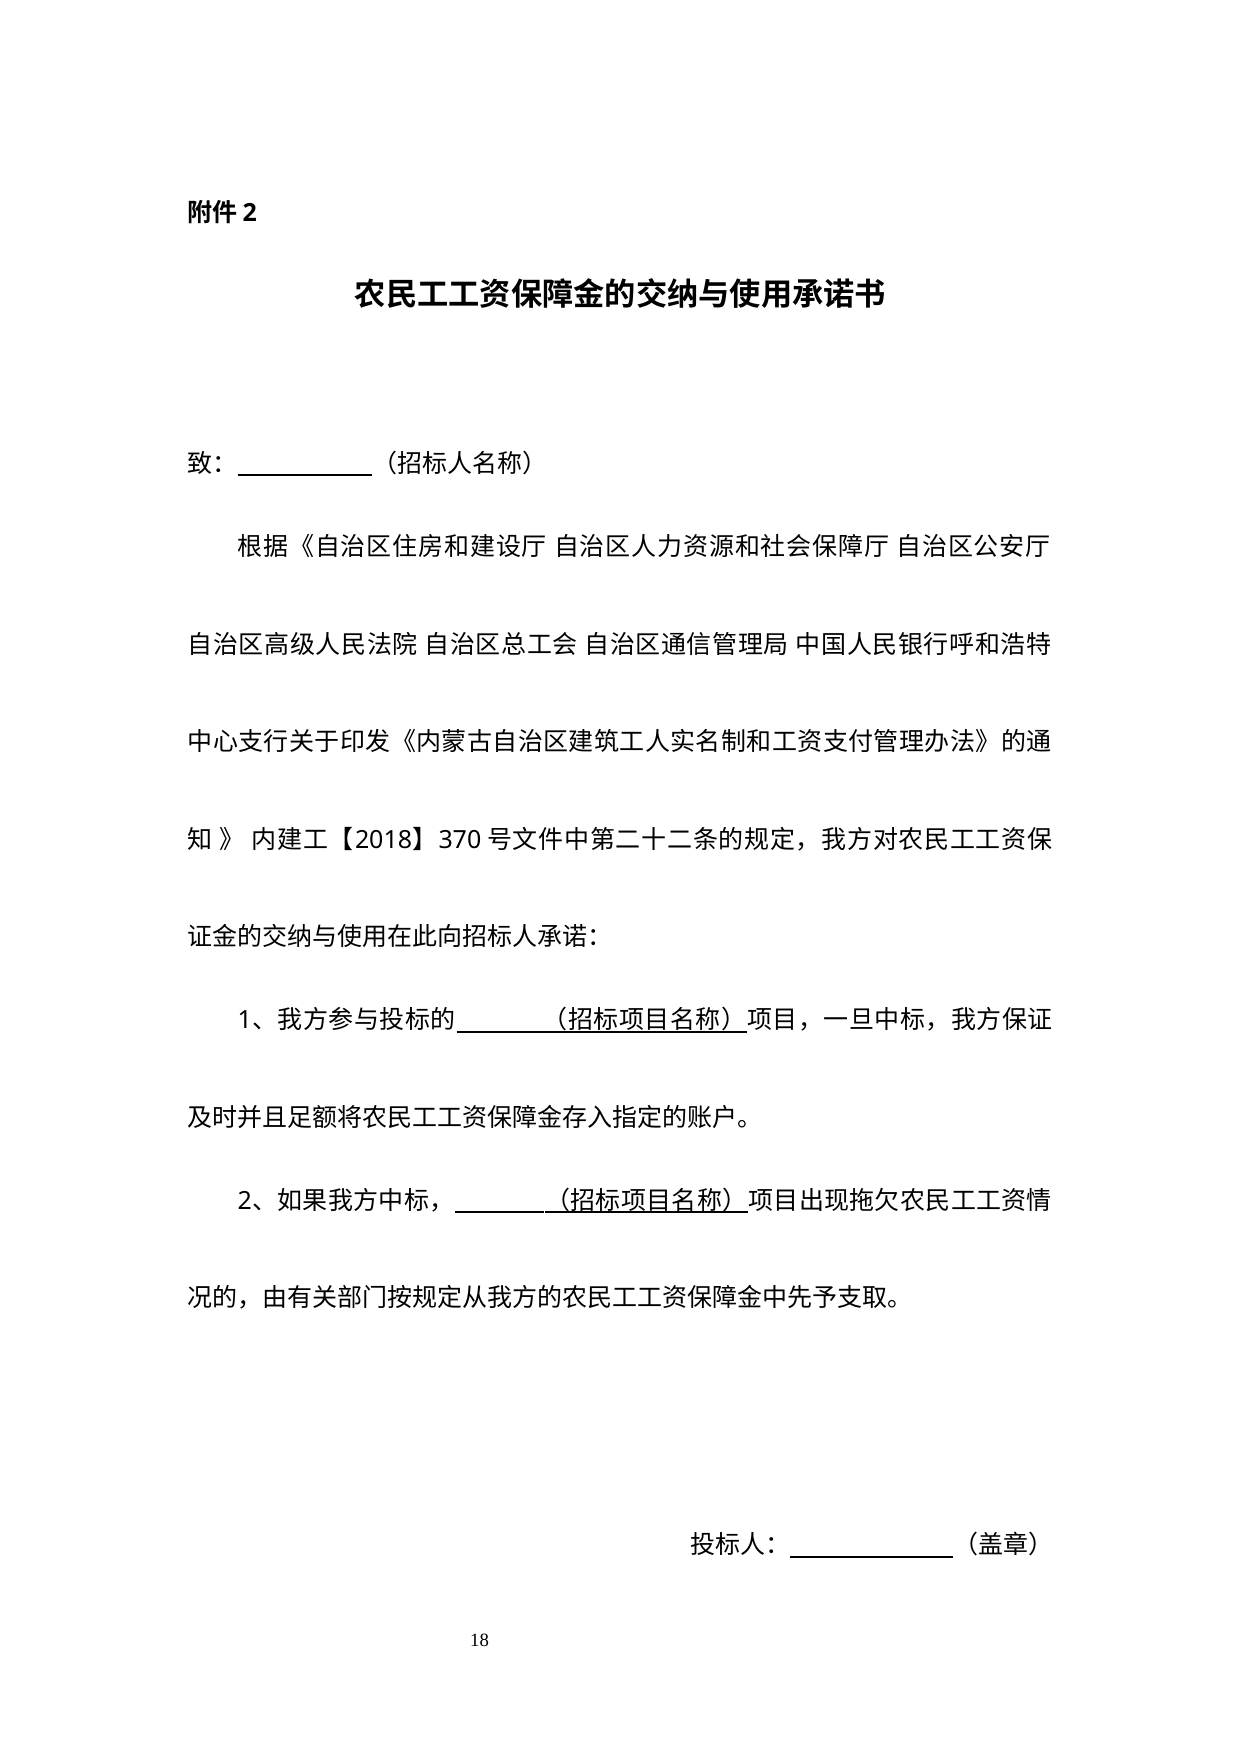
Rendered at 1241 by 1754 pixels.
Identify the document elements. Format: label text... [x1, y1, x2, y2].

text 农民工工资保障金的交纳与使用承诺书 [187, 259, 1053, 324]
text 投标人： （盖章） [187, 1511, 1053, 1576]
text 1、我方参与投标的 （招标项目名称）项目，一旦中标，我方保证及时并且足额将农民工工资保障金存入指定的账户。 [187, 985, 1053, 1148]
text 根据《自治区住房和建设厅 自治区人力资源和社会保障厅 自治区公安厅 自治区高级人民法院 自治区总工会 自治区通信管理局 中国人民银行呼和浩特中心支行关于印发《内蒙古自治区建筑工人实名制和工资支付管理办法》的通知 》 内建工【2018】370号文件中第二十二条的规定，我方对农民工工资保证金的交纳与使用在此向招标人承诺： [187, 512, 1053, 967]
text 附件2 [187, 178, 1053, 243]
text 2、如果我方中标， （招标项目名称）项目出现拖欠农民工工资情况的，由有关部门按规定从我方的农民工工资保障金中先予支取。 [187, 1166, 1053, 1328]
text 致： （招标人名称） [187, 429, 1053, 494]
